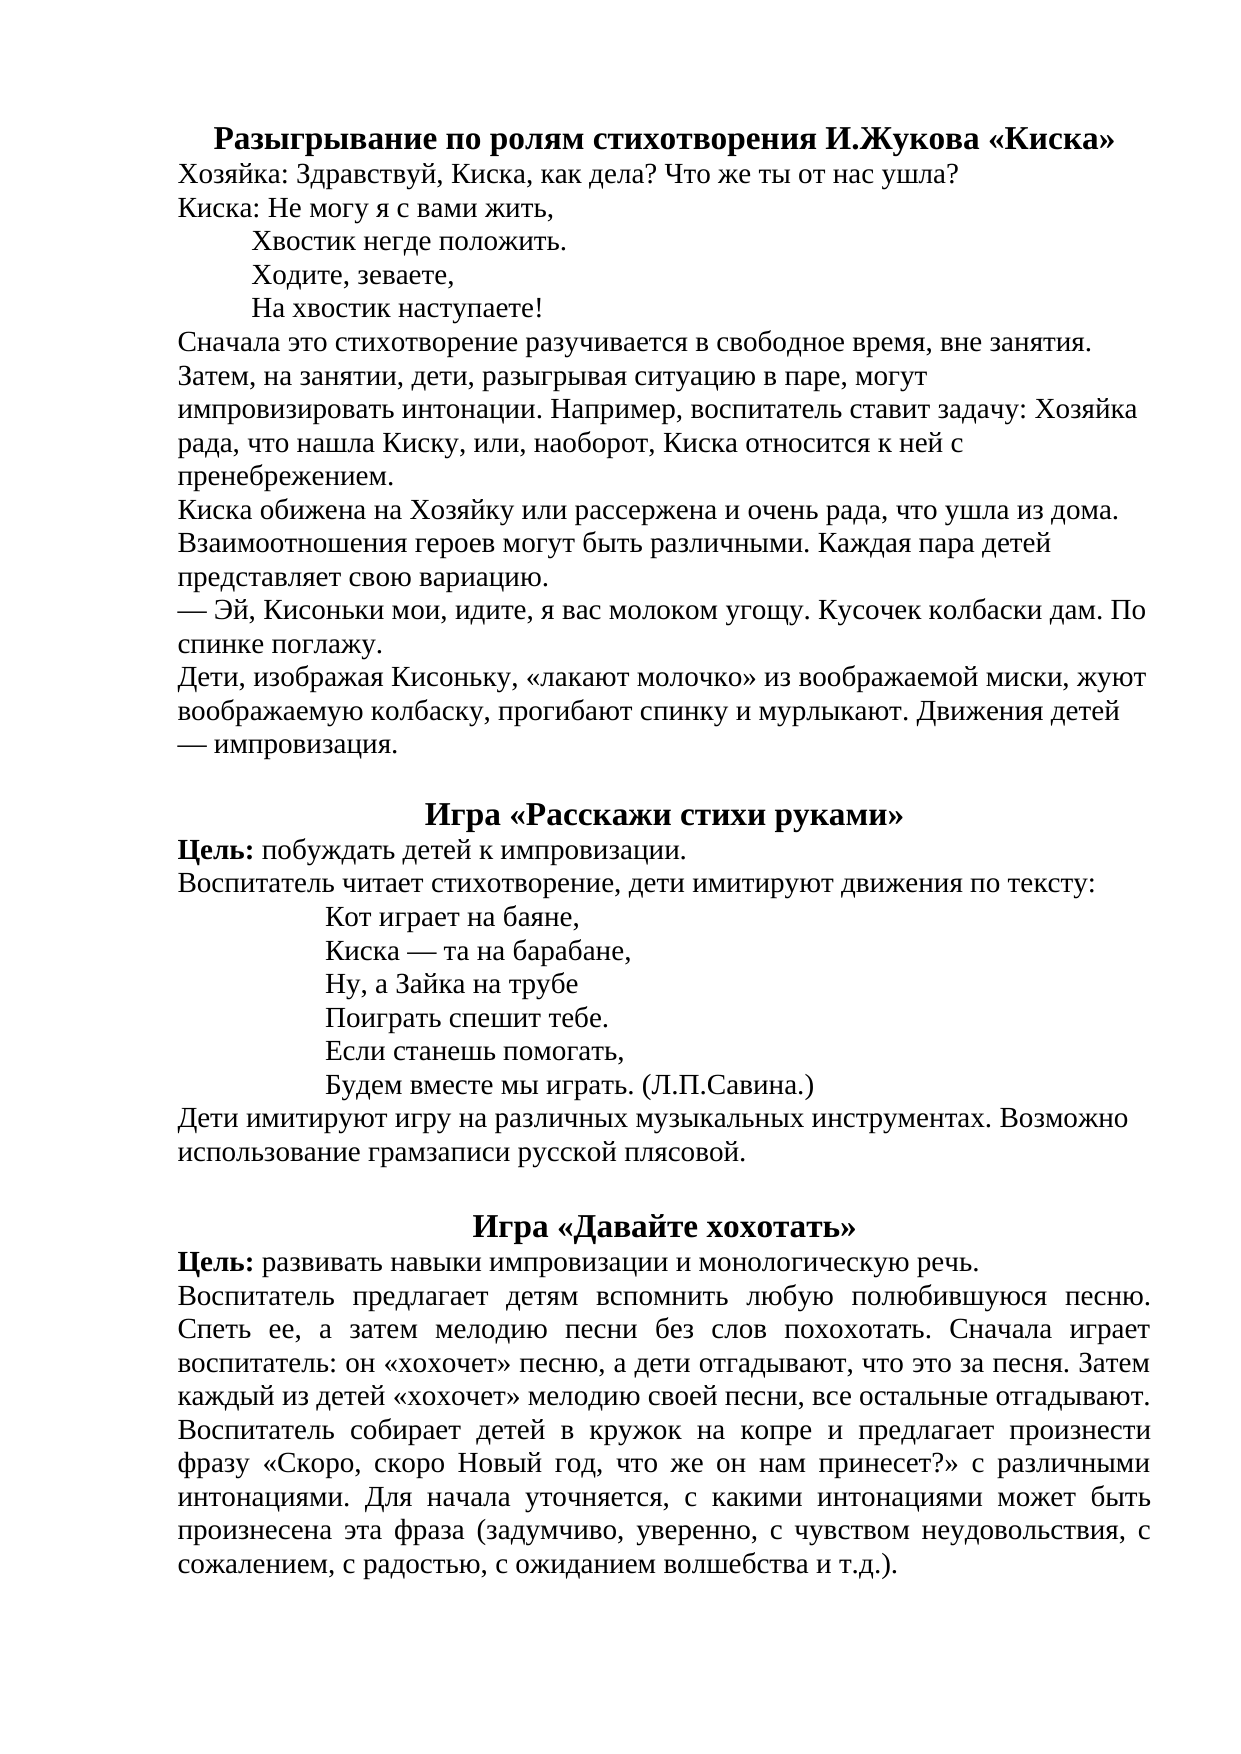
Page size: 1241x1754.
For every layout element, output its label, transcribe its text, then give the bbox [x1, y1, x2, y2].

text Ну, а Зайка на трубе [251, 966, 1152, 1000]
text Хвостик негде положить. [177, 223, 1152, 257]
text Игра «Расскажи стихи руками» [177, 794, 1152, 832]
text Воспитатель собирает детей в кружок на копре и предлагает произнести фразу «Скоро, скоро Новый год, что же он нам принесет?» с различными интонациями. Для начала уточняется, с какими интонациями может быть произнесена эта фраза (задумчиво, уверенно, с чувством неудовольствия, с сожалением, с радостью, с ожиданием волшебства и т.д.). [177, 1412, 1152, 1579]
text Если станешь помогать, [251, 1033, 1152, 1067]
text Цель: развивать навыки импровизации и монологическую речь. [177, 1244, 1152, 1278]
text Ходите, зеваете, [177, 257, 1152, 291]
text Разыгрывание по ролям стихотворения И.Жукова «Киска» [177, 118, 1152, 156]
text Будем вместе мы играть. (Л.П.Савина.) [251, 1067, 1152, 1100]
text Цель: побуждать детей к импровизации. [177, 832, 1152, 866]
text Кот играет на баяне, [251, 899, 1152, 933]
text На хвостик наступаете! [177, 291, 1152, 324]
text Поиграть спешит тебе. [251, 1000, 1152, 1033]
text Дети имитируют игру на различных музыкальных инструментах. Возможно использование грамзаписи русской плясовой. [177, 1100, 1152, 1167]
text Воспитатель предлагает детям вспомнить любую полюбившуюся песню. Спеть ее, а затем мелодию песни без слов похохотать. Сначала играет воспитатель: он «хохочет» песню, а дети отгадывают, что это за песня. Затем каждый из детей «хохочет» мелодию своей песни, все остальные отгадывают. [177, 1278, 1152, 1412]
text Хозяйка: Здравствуй, Киска, как дела? Что же ты от нас ушла? [177, 156, 1152, 190]
text Взаимоотношения героев могут быть различными. Каждая пара детей представляет свою вариацию. [177, 525, 1152, 592]
text — Эй, Кисоньки мои, идите, я вас молоком угощу. Кусочек колбаски дам. По спинке поглажу. [177, 592, 1152, 659]
text Дети, изображая Кисоньку, «лакают молочко» из воображаемой миски, жуют воображаемую колбаску, прогибают спинку и мурлыкают. Движения детей — импровизация. [177, 659, 1152, 760]
text Киска — та на барабане, [251, 933, 1152, 966]
text Воспитатель читает стихотворение, дети имитируют движения по тексту: [177, 866, 1152, 899]
text Киска обижена на Хозяйку или рассержена и очень рада, что ушла из дома. [177, 492, 1152, 525]
text Игра «Давайте хохотать» [177, 1206, 1152, 1244]
text Сначала это стихотворение разучивается в свободное время, вне занятия. Затем, на занятии, дети, разыгрывая ситуацию в паре, могут импровизировать интонации. Например, воспитатель ставит задачу: Хозяйка рада, что нашла Киску, или, наоборот, Киска относится к ней с пренебрежением. [177, 324, 1152, 492]
text Киска: Не могу я с вами жить, [177, 190, 1152, 223]
